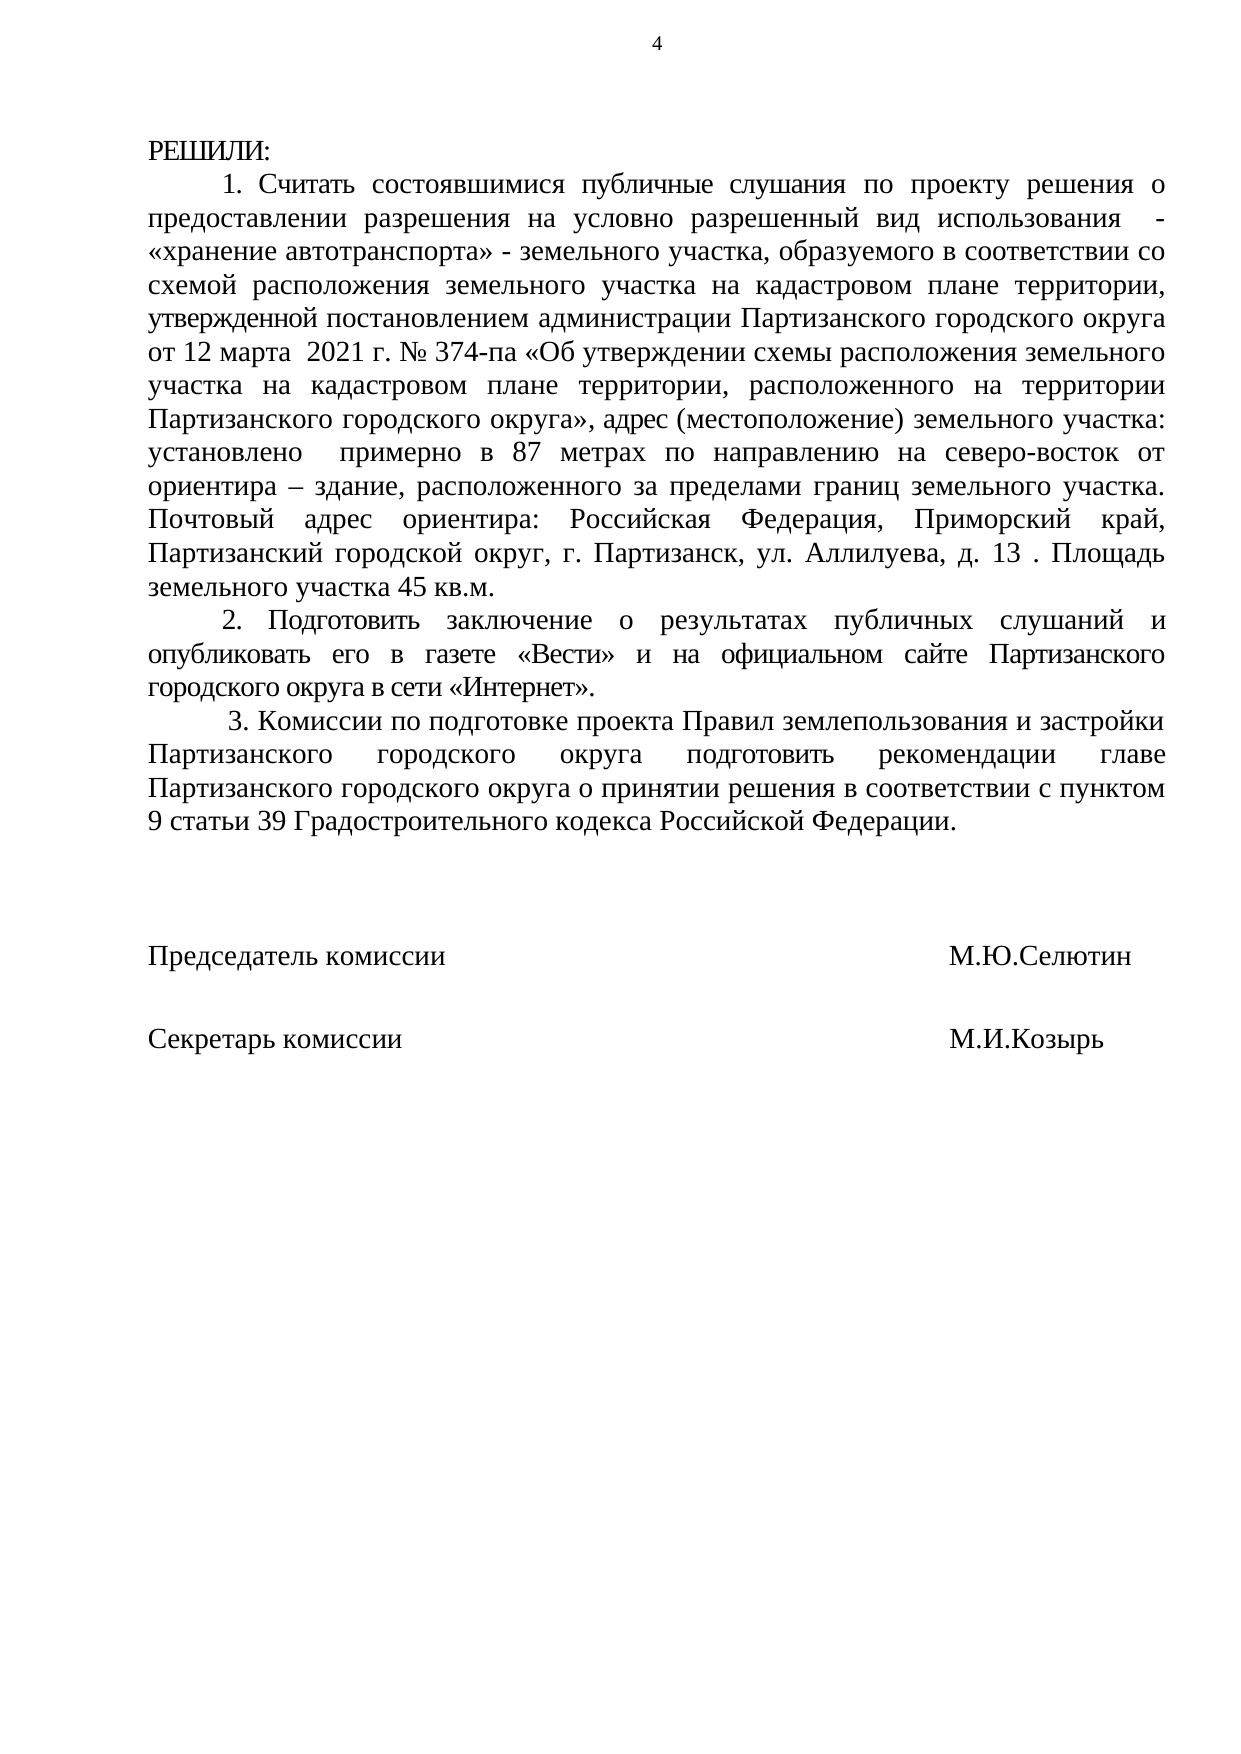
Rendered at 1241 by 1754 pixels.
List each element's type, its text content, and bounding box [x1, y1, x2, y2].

text 3. Комиссии по подготовке проекта Правил землепользования и застройки Партизанского городского округа подготовить рекомендации главе Партизанского городского округа о принятии решения в соответствии с пунктом 9 статьи 39 Градостроительного кодекса Российской Федерации. [148, 703, 1166, 837]
subtitle 2. Подготовить заключение о результатах публичных слушаний и опубликовать его в газете «Вести» и на официальном сайте Партизанского городского округа в сети «Интернет». [148, 602, 1166, 703]
subtitle 1. Считать состоявшимися публичные слушания по проекту решения о предоставлении разрешения на условно разрешенный вид использования - «хранение автотранспорта» - земельного участка, образуемого в соответствии со схемой расположения земельного участка на кадастровом плане территории, утвержденной постановлением администрации Партизанского городского округа от 12 марта 2021 г. № 374-па «Об утверждении схемы расположения земельного участка на кадастровом плане территории, расположенного на территории Партизанского городского округа», адрес (местоположение) земельного участка: установлено примерно в 87 метрах по направлению на северо-восток от ориентира – здание, расположенного за пределами границ земельного участка. Почтовый адрес ориентира: Российская Федерация, Приморский край, Партизанский городской округ, г. Партизанск, ул. Аллилуева, д. 13 . Площадь земельного участка 45 кв.м. [148, 166, 1166, 602]
text РЕШИЛИ: [148, 133, 1166, 166]
text Секретарь комиссии М.И.Козырь [148, 1021, 1166, 1055]
text Председатель комиссии М.Ю.Селютин [148, 938, 1166, 971]
